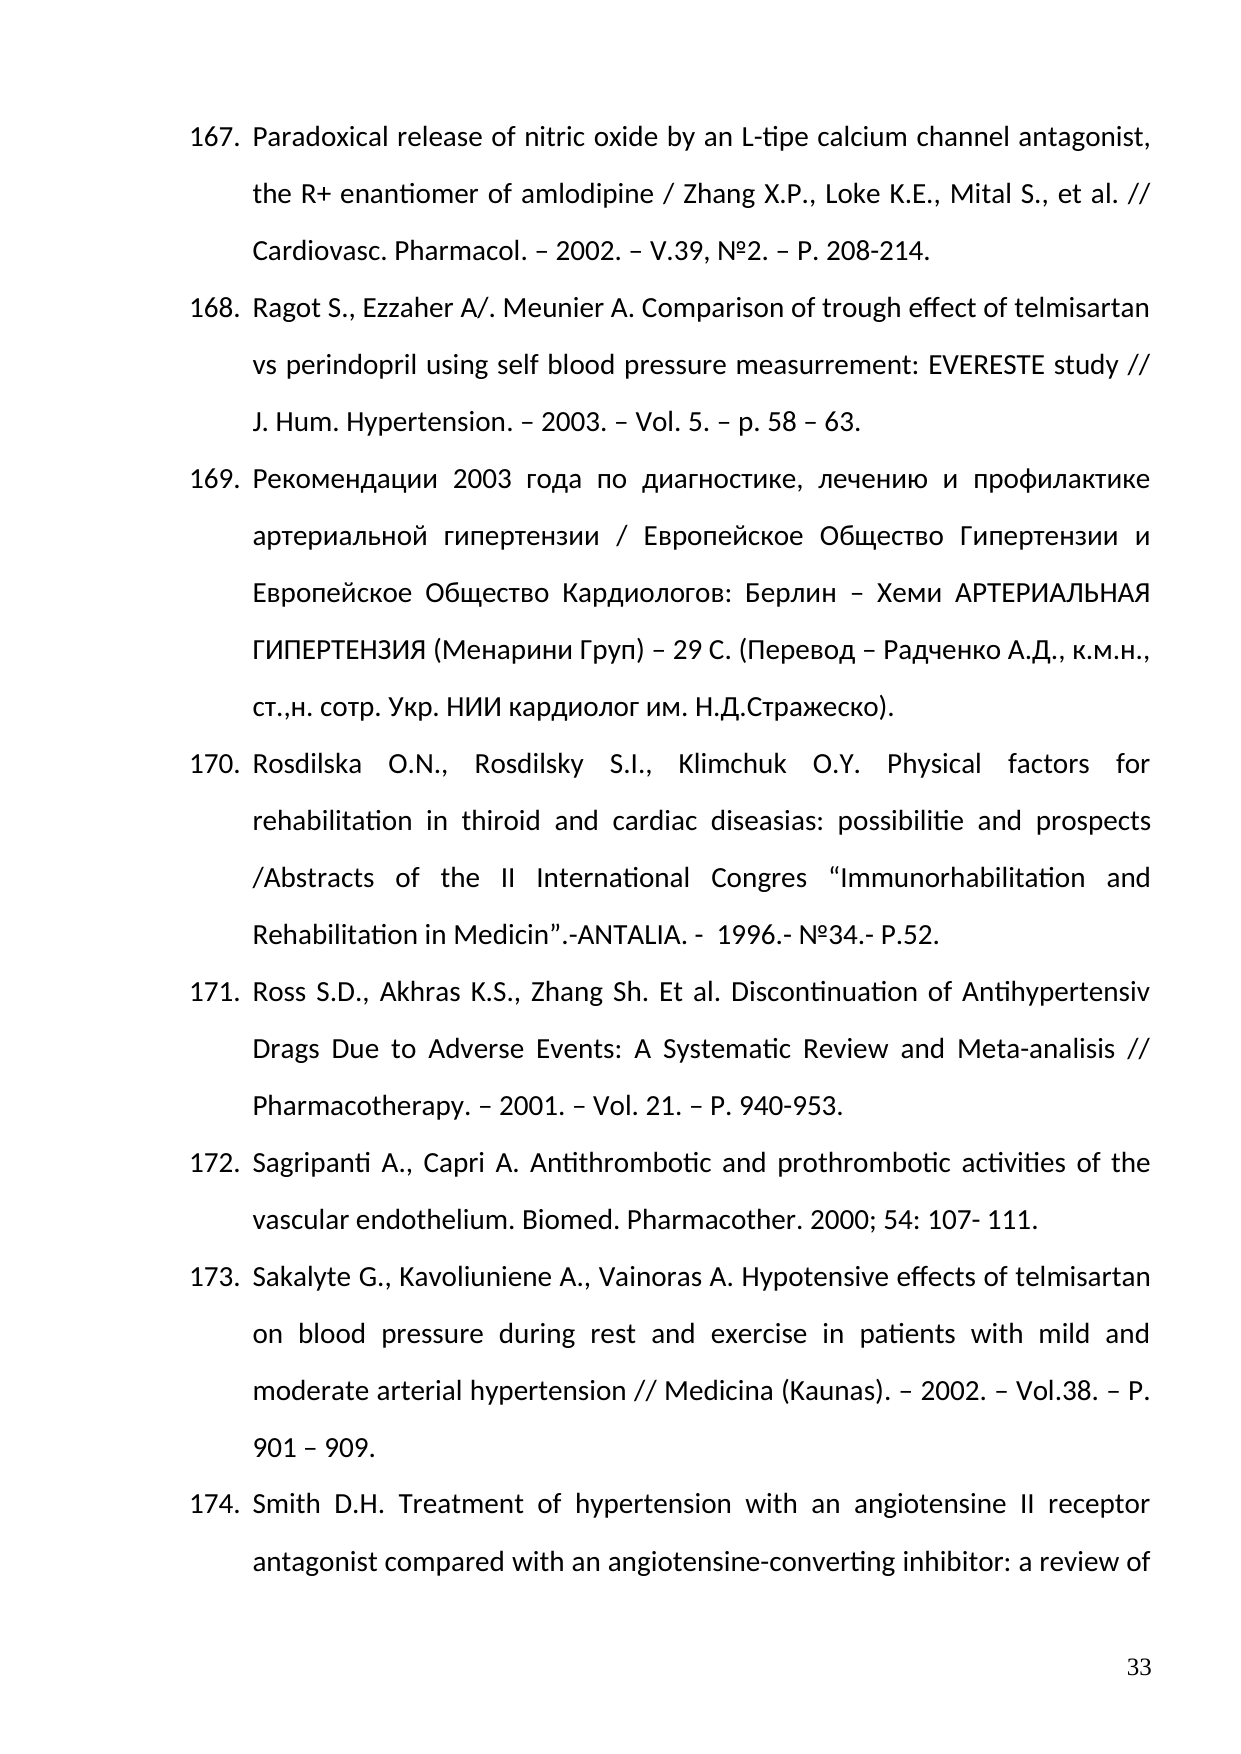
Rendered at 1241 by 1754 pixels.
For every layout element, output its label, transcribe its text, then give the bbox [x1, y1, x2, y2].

list Sagripanti A., Capri A. Antithrombotic and prothrombotic activities of the vascular endothelium. Biomed. Pharmacother. 2000; 54: 107- 111. [215, 1144, 1152, 1236]
list Sakalyte G., Kavoliuniene A., Vainoras A. Hypotensive effects of telmisartan on blood pressure during rest and exercise in patients with mild and moderate arterial hypertension // Medicina (Kaunas). – 2002. – Vol.38. – P. 901 – 909. [215, 1258, 1152, 1464]
list Ross S.D., Akhras K.S., Zhang Sh. Et al. Discontinuation of Antihypertensiv Drags Due to Adverse Events: A Systematic Review and Meta-analisis // Pharmacotherapy. – 2001. – Vol. 21. – P. 940-953. [215, 973, 1152, 1122]
list Рекомендации 2003 года по диагностике, лечению и профилактике артериальной гипертензии / Европейское Общество Гипертензии и Европейское Общество Кардиологов: Берлин – Хеми АРТЕРИАЛЬНАЯ ГИПЕРТЕНЗИЯ (Менарини Груп) – 29 С. (Перевод – Радченко А.Д., к.м.н., ст.,н. сотр. Укр. НИИ кардиолог им. Н.Д.Стражеско). [215, 460, 1152, 723]
list Paradoxical release of nitric oxide by an L-tipe calcium channel antagonist, the R+ enantiomer of amlodipine / Zhang X.P., Loke K.E., Mital S., et al. // Cardiovasc. Pharmacol. – 2002. – V.39, №2. – P. 208-214. [215, 118, 1152, 268]
list Rosdilska O.N., Rosdilsky S.I., Klimchuk O.Y. Physical factors for rehabilitation in thiroid and cardiac diseasias: possibilitie and prospects /Abstracts of the II International Congres “Immunorhabilitation and Rehabilitation in Medicin”.-ANTALIA. - 1996.- №34.- P.52. [215, 745, 1152, 951]
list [215, 1486, 1152, 1578]
list Ragot S., Ezzaher A/. Meunier A. Comparison of trough effect of telmisartan vs perindopril using self blood pressure measurrement: EVERESTE study // J. Hum. Hypertension. – 2003. – Vol. 5. – p. 58 – 63. [215, 289, 1152, 439]
